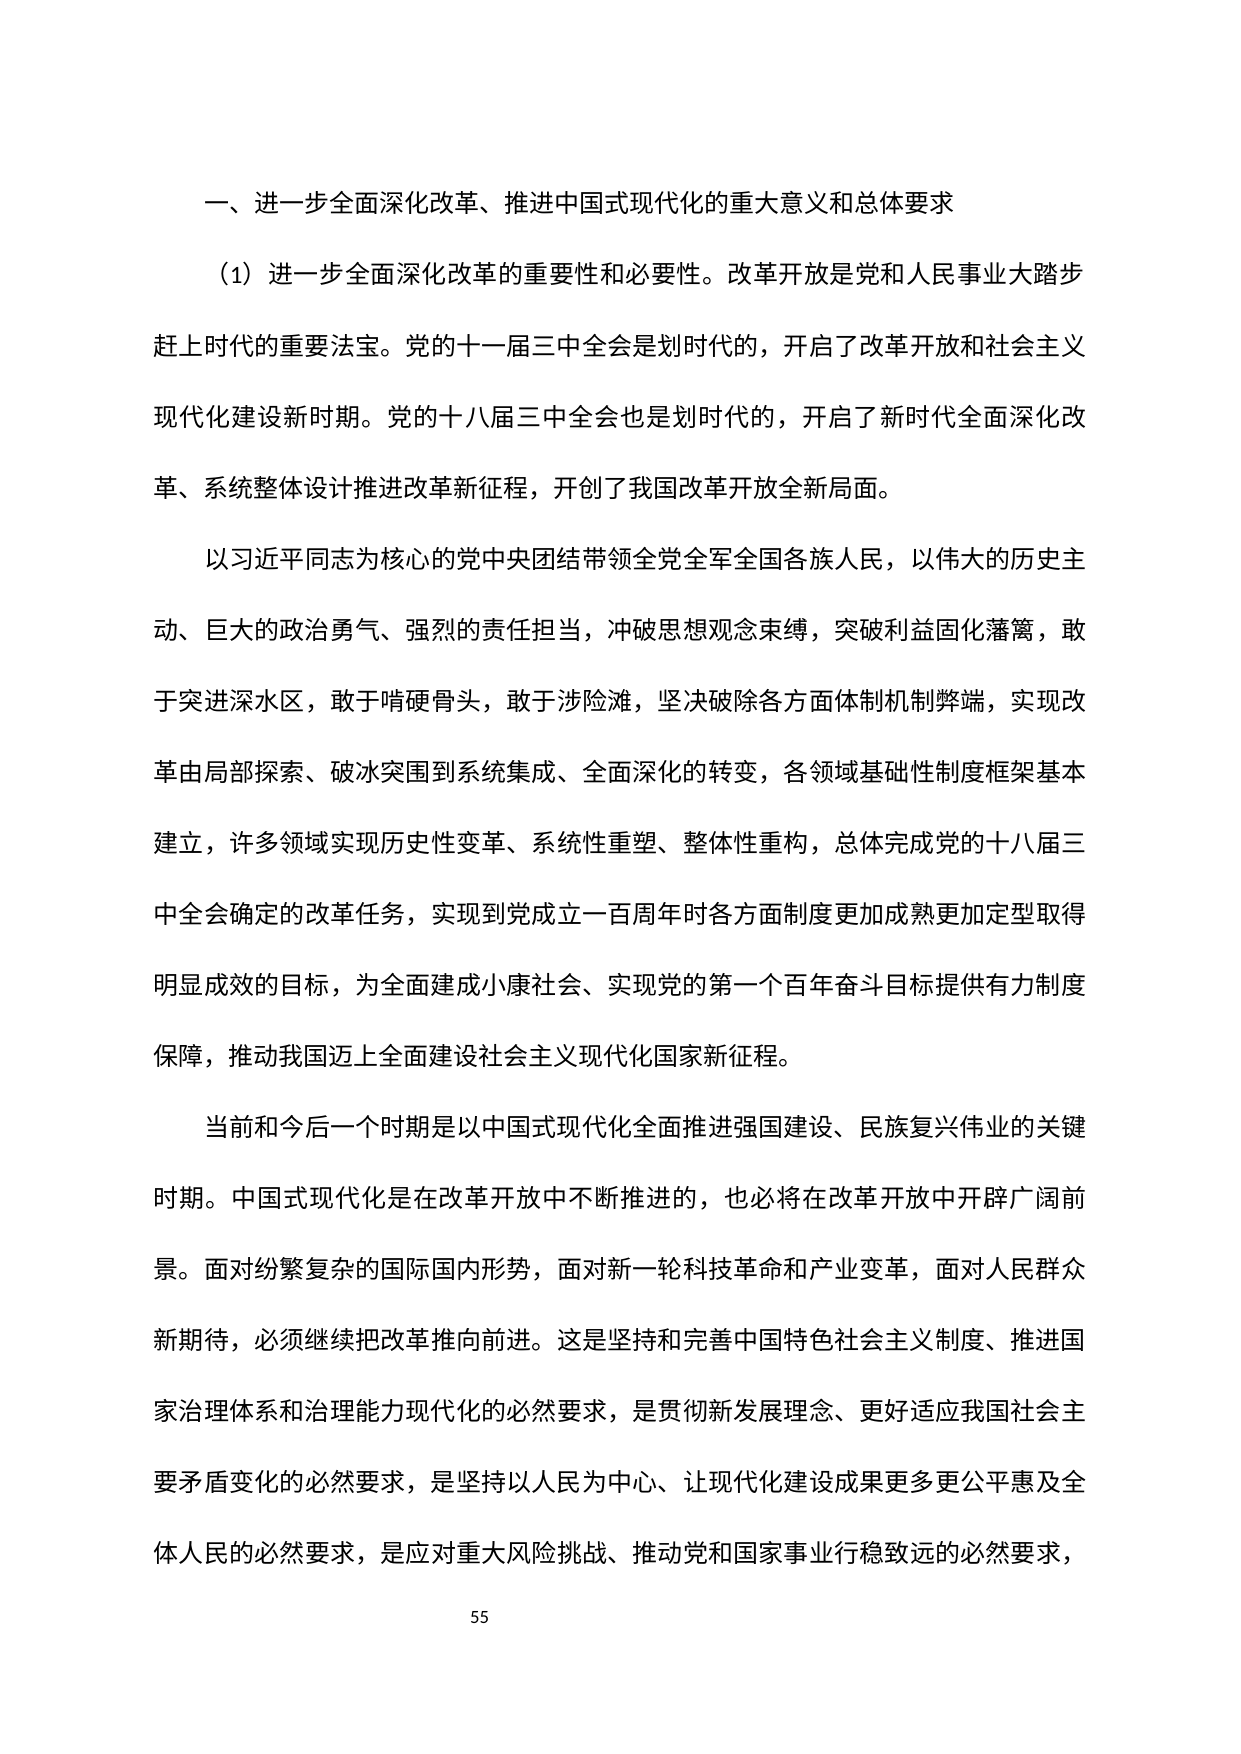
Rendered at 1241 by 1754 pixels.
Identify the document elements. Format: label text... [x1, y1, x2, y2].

list 以习近平同志为核心的党中央团结带领全党全军全国各族人民，以伟大的历史主动、巨大的政治勇气、强烈的责任担当，冲破思想观念束缚，突破利益固化藩篱，敢于突进深水区，敢于啃硬骨头，敢于涉险滩，坚决破除各方面体制机制弊端，实现改革由局部探索、破冰突围到系统集成、全面深化的转变，各领域基础性制度框架基本建立，许多领域实现历史性变革、系统性重塑、整体性重构，总体完成党的十八届三中全会确定的改革任务，实现到党成立一百周年时各方面制度更加成熟更加定型取得明显成效的目标，为全面建成小康社会、实现党的第一个百年奋斗目标提供有力制度保障，推动我国迈上全面建设社会主义现代化国家新征程。 [153, 522, 1087, 1090]
list 一、进一步全面深化改革、推进中国式现代化的重大意义和总体要求 [153, 167, 1087, 238]
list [153, 1090, 1087, 1587]
list （1）进一步全面深化改革的重要性和必要性。改革开放是党和人民事业大踏步赶上时代的重要法宝。党的十一届三中全会是划时代的，开启了改革开放和社会主义现代化建设新时期。党的十八届三中全会也是划时代的，开启了新时代全面深化改革、系统整体设计推进改革新征程，开创了我国改革开放全新局面。 [153, 238, 1087, 522]
